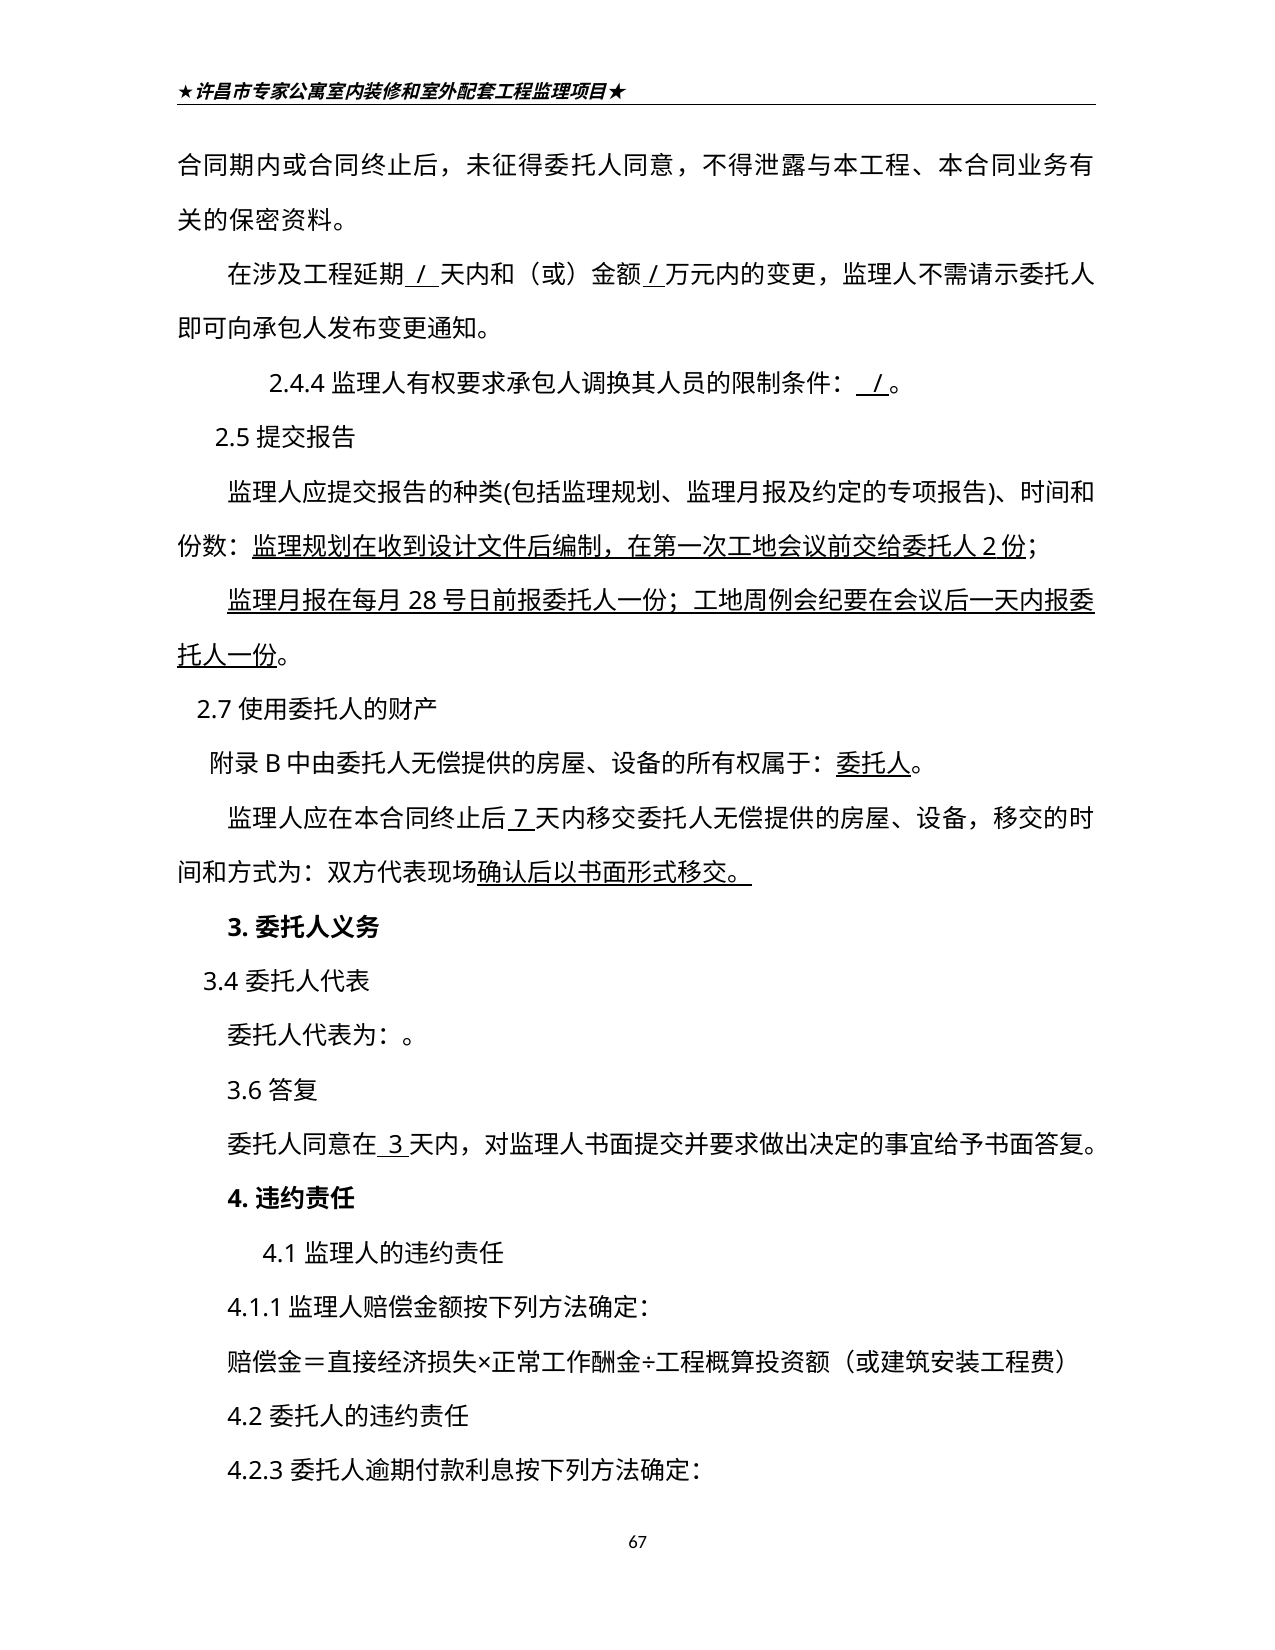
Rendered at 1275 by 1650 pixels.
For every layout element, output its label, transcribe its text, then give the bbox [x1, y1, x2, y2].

text 委托人同意在 3 天内，对监理人书面提交并要求做出决定的事宜给予书面答复。 [177, 1124, 1096, 1161]
text 2.7 使用委托人的财产 [177, 689, 1096, 726]
text 4.1.1监理人赔偿金额按下列方法确定： [177, 1288, 1096, 1324]
text 2.5 提交报告 [177, 418, 1096, 454]
text 附录B中由委托人无偿提供的房屋、设备的所有权属于：委托人。 [177, 744, 1096, 780]
text 4.2.3 委托人逾期付款利息按下列方法确定： [177, 1451, 1096, 1487]
text 2.4.4 监理人有权要求承包人调换其人员的限制条件： / 。 [231, 363, 1096, 399]
text 4.2 委托人的违约责任 [177, 1396, 1096, 1433]
text 赔偿金＝直接经济损失×正常工作酬金÷工程概算投资额（或建筑安装工程费） [177, 1342, 1096, 1378]
text 监理人应提交报告的种类(包括监理规划、监理月报及约定的专项报告)、时间和份数：监理规划在收到设计文件后编制，在第一次工地会议前交给委托人2份； [177, 472, 1096, 563]
text 监理人应在本合同终止后 7 天内移交委托人无偿提供的房屋、设备，移交的时间和方式为：双方代表现场确认后以书面形式移交。 [177, 798, 1096, 889]
text 监理月报在每月28号日前报委托人一份；工地周例会纪要在会议后一天内报委托人一份。 [177, 581, 1096, 671]
text 委托人代表为：。 [177, 1016, 1096, 1052]
text 4.1 监理人的违约责任 [212, 1233, 1096, 1269]
text 4. 违约责任 [177, 1179, 1096, 1215]
text 3.6 答复 [177, 1070, 1096, 1106]
text 3. 委托人义务 [177, 907, 1096, 943]
text 3.4 委托人代表 [177, 961, 1096, 998]
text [177, 146, 1096, 236]
text 在涉及工程延期 / 天内和（或）金额 / 万元内的变更，监理人不需请示委托人即可向承包人发布变更通知。 [177, 254, 1096, 345]
